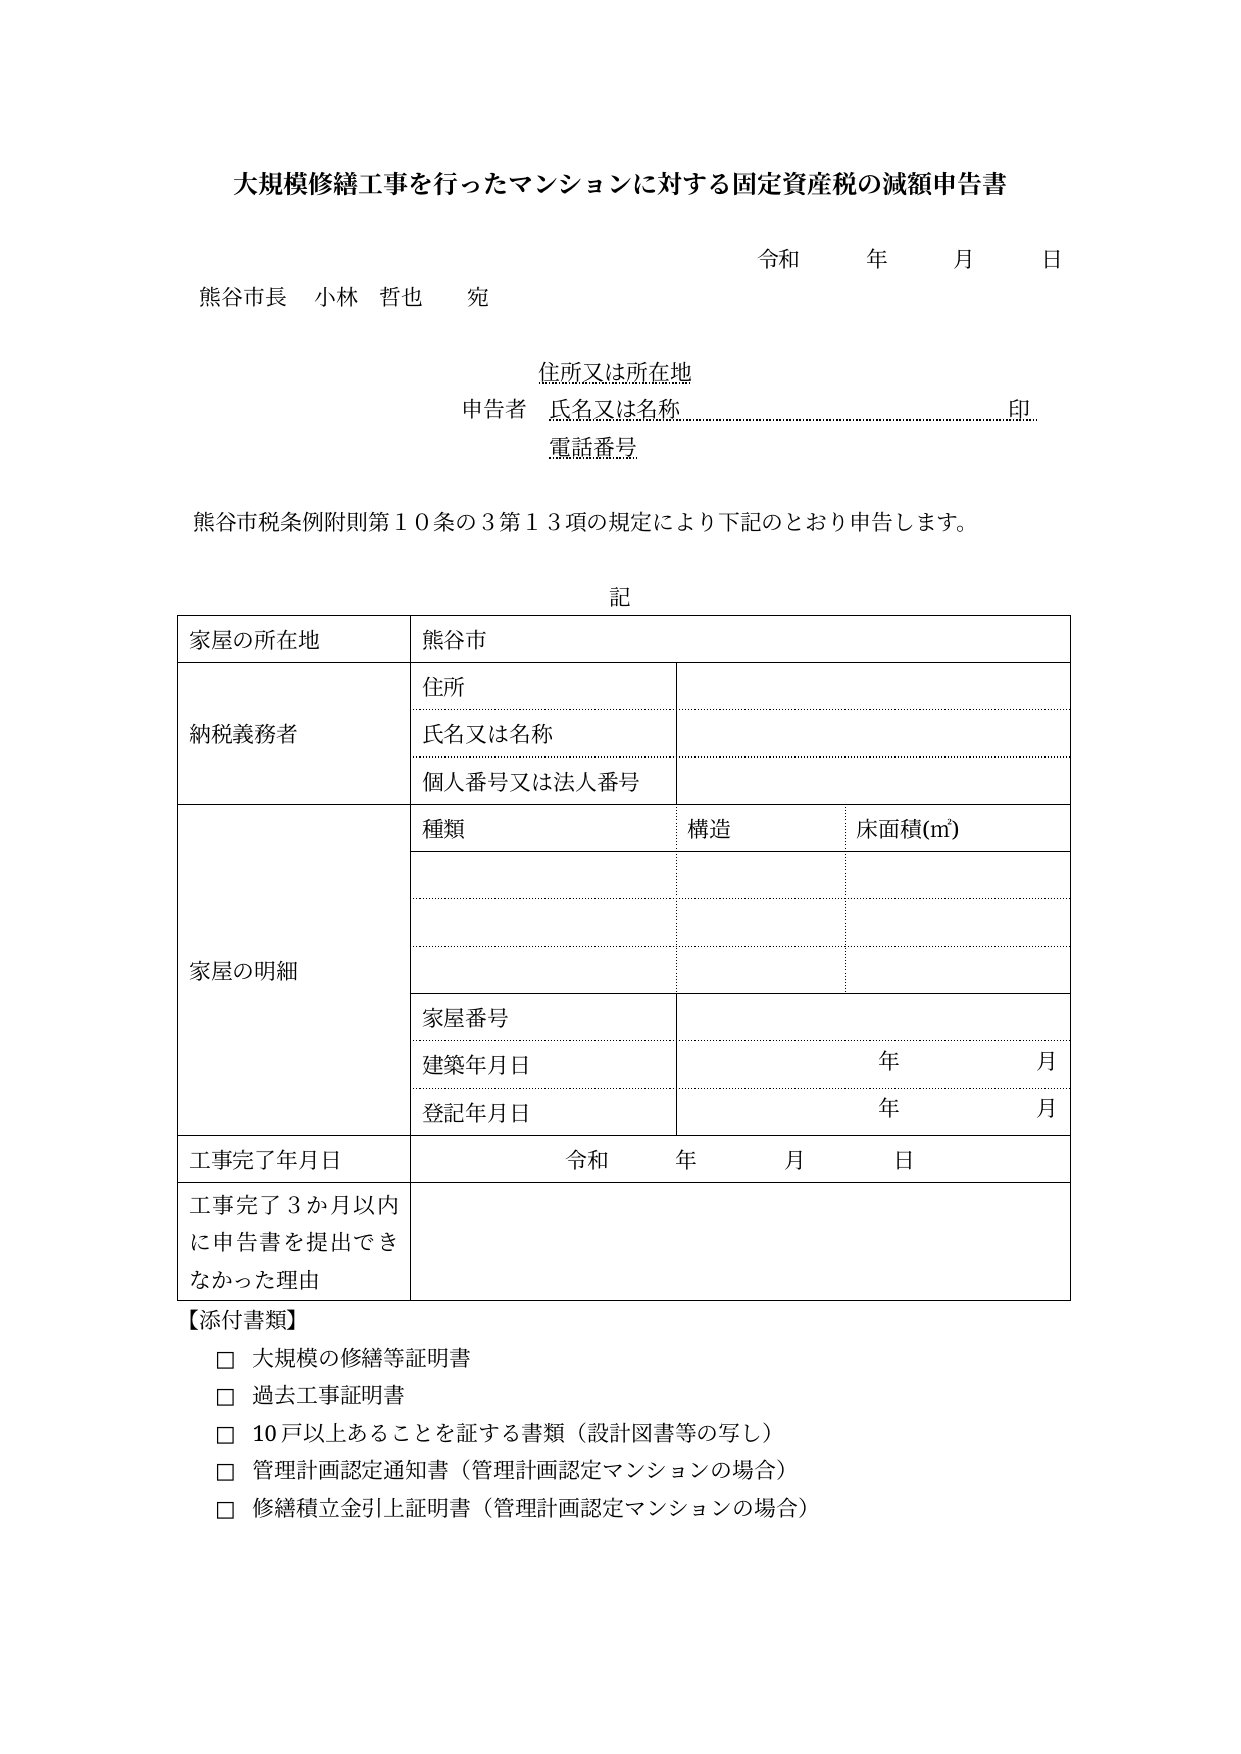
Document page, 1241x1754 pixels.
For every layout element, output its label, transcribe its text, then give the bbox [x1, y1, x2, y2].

text 申告者 氏名又は名称 印 [177, 389, 1040, 427]
table_header 熊谷市 [411, 616, 1070, 662]
list 10戸以上あることを証する書類（設計図書等の写し） [215, 1413, 1063, 1451]
table_cell 年 月 日 [677, 1088, 1070, 1135]
table_cell [677, 709, 1070, 756]
table_cell [845, 946, 1070, 993]
table_cell [411, 852, 676, 898]
table_cell [677, 994, 1070, 1040]
table_cell 床面積(㎡) [845, 805, 1070, 851]
table_cell [676, 946, 845, 993]
table_cell [411, 1183, 1070, 1300]
table_cell 住所 [411, 663, 676, 709]
table_cell [845, 852, 1070, 898]
list 管理計画認定通知書（管理計画認定マンションの場合） [215, 1451, 1063, 1488]
table_cell [677, 756, 1070, 804]
text 熊谷市長 小林 哲也 宛 [177, 277, 994, 314]
text 【添付書類】 [177, 1301, 1063, 1338]
table_cell 建築年月日 [411, 1040, 676, 1087]
text 電話番号 [177, 427, 1040, 464]
table_cell [676, 852, 845, 898]
text 大規模修繕工事を行ったマンションに対する固定資産税の減額申告書 [177, 164, 1063, 202]
table_cell 年 月 日 [677, 1040, 1070, 1087]
table_cell 工事完了３か月以内に申告書を提出できなかった理由 [178, 1183, 410, 1300]
text 住所又は所在地 [177, 352, 1040, 389]
table_cell 納税義務者 [178, 663, 410, 804]
text 熊谷市税条例附則第１０条の３第１３項の規定により下記のとおり申告します。 [177, 502, 994, 539]
table_cell [411, 946, 676, 993]
list 修繕積立金引上証明書（管理計画認定マンションの場合） [215, 1488, 1063, 1526]
list 大規模の修繕等証明書 [215, 1338, 1063, 1376]
table_cell 氏名又は名称 [411, 709, 676, 756]
table_cell 登記年月日 [411, 1088, 676, 1135]
table_cell [845, 898, 1070, 946]
table_cell 令和 年 月 日 [411, 1136, 1070, 1182]
table_header 家屋の所在地 [178, 616, 410, 662]
list 過去工事証明書 [215, 1376, 1063, 1413]
table_cell 家屋の明細 [178, 805, 410, 1135]
table_cell 工事完了年月日 [178, 1136, 410, 1182]
table_cell [411, 898, 676, 946]
table_cell 構造 [676, 805, 845, 851]
text 記 [177, 577, 1063, 614]
table_cell 個人番号又は法人番号 [411, 756, 676, 804]
table_cell 種類 [411, 805, 676, 851]
table_cell [676, 898, 845, 946]
table_cell 家屋番号 [411, 994, 676, 1040]
text 令和 年 月 日 [177, 239, 1063, 277]
table_cell [677, 663, 1070, 709]
